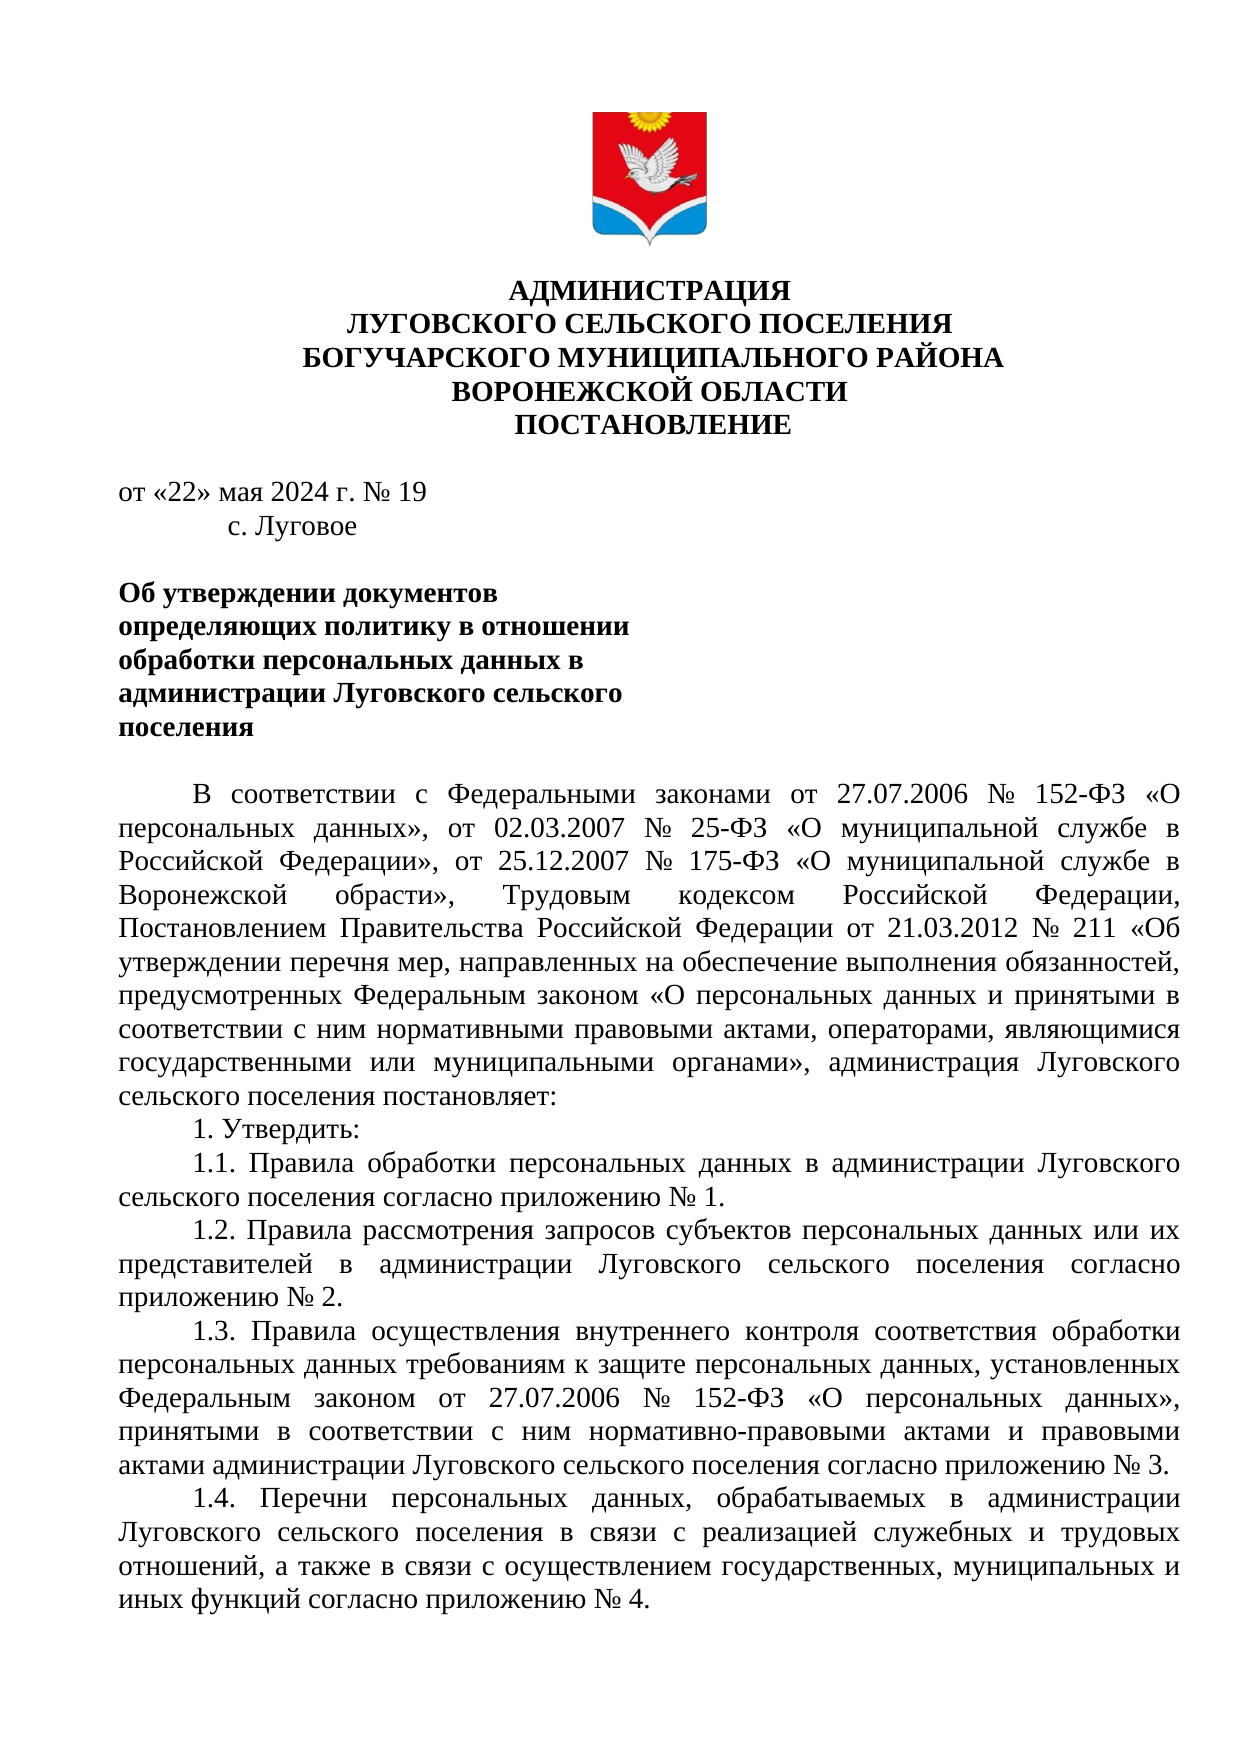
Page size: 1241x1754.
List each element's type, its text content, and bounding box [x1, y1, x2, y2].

text 1. Утвердить: [118, 1112, 1181, 1145]
subtitle ЛУГОВСКОГО СЕЛЬСКОГО ПОСЕЛЕНИЯ [118, 307, 1181, 340]
table_header Об утверждении документов определяющих политику в отношении обработки персональных данных в администрации Луговского сельского поселения [107, 541, 679, 743]
text 1.2. Правила рассмотрения запросов субъектов персональных данных или их представителей в администрации Луговского сельского поселения согласно приложению № 2. [118, 1212, 1181, 1313]
text ПОСТАНОВЛЕНИЕ [118, 407, 1181, 441]
subtitle БОГУЧАРСКОГО МУНИЦИПАЛЬНОГО РАЙОНА [118, 340, 1181, 374]
text В соответствии с Федеральными законами от 27.07.2006 № 152-ФЗ «О персональных данных», от 02.03.2007 № 25-ФЗ «О муниципальной службе в Российской Федерации», от 25.12.2007 № 175-ФЗ «О муниципальной службе в Воронежской обрасти», Трудовым кодексом Российской Федерации, Постановлением Правительства Российской Федерации от 21.03.2012 № 211 «Об утверждении перечня мер, направленных на обеспечение выполнения обязанностей, предусмотренных Федеральным законом «О персональных данных и принятыми в соответствии с ним нормативными правовыми актами, операторами, являющимися государственными или муниципальными органами», администрация Луговского сельского поселения постановляет: [118, 776, 1181, 1112]
text с. Луговое [118, 508, 1181, 541]
picture [592, 112, 707, 248]
text от «22» мая 2024 г. № 19 [118, 474, 1181, 508]
text 1.4. Перечни персональных данных, обрабатываемых в администрации Луговского сельского поселения в связи с реализацией служебных и трудовых отношений, а также в связи с осуществлением государственных, муниципальных и иных функций согласно приложению № 4. [118, 1481, 1181, 1615]
subtitle ВОРОНЕЖСКОЙ ОБЛАСТИ [118, 374, 1181, 407]
text 1.1. Правила обработки персональных данных в администрации Луговского сельского поселения согласно приложению № 1. [118, 1145, 1181, 1212]
text 1.3. Правила осуществления внутреннего контроля соответствия обработки персональных данных требованиям к защите персональных данных, установленных Федеральным законом от 27.07.2006 № 152-ФЗ «О персональных данных», принятыми в соответствии с ним нормативно-правовыми актами и правовыми актами администрации Луговского сельского поселения согласно приложению № 3. [118, 1313, 1181, 1481]
text АДМИНИСТРАЦИЯ [118, 273, 1181, 307]
